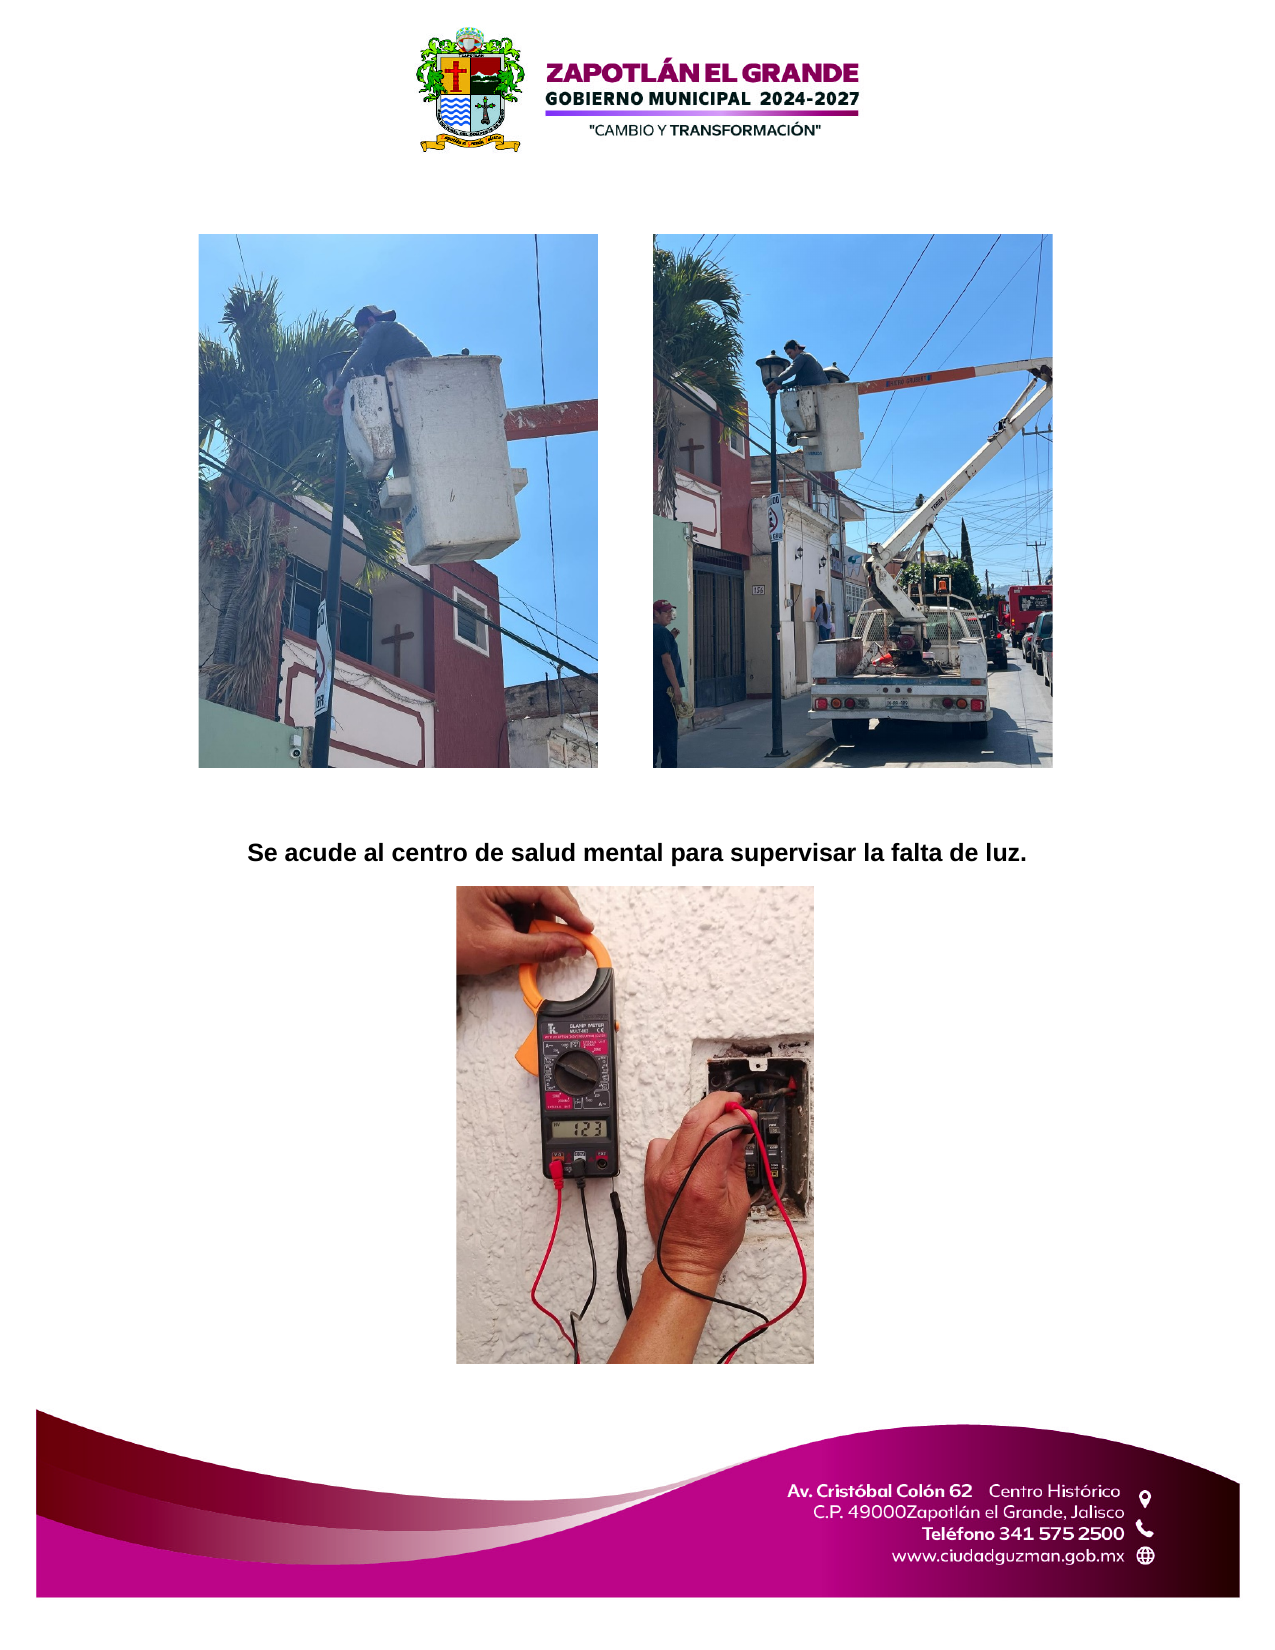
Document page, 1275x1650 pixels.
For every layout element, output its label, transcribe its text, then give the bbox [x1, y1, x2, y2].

picture [0, 0, 1275, 1637]
text Se acude al centro de salud mental para supervisar la falta de luz. [177, 838, 1098, 866]
